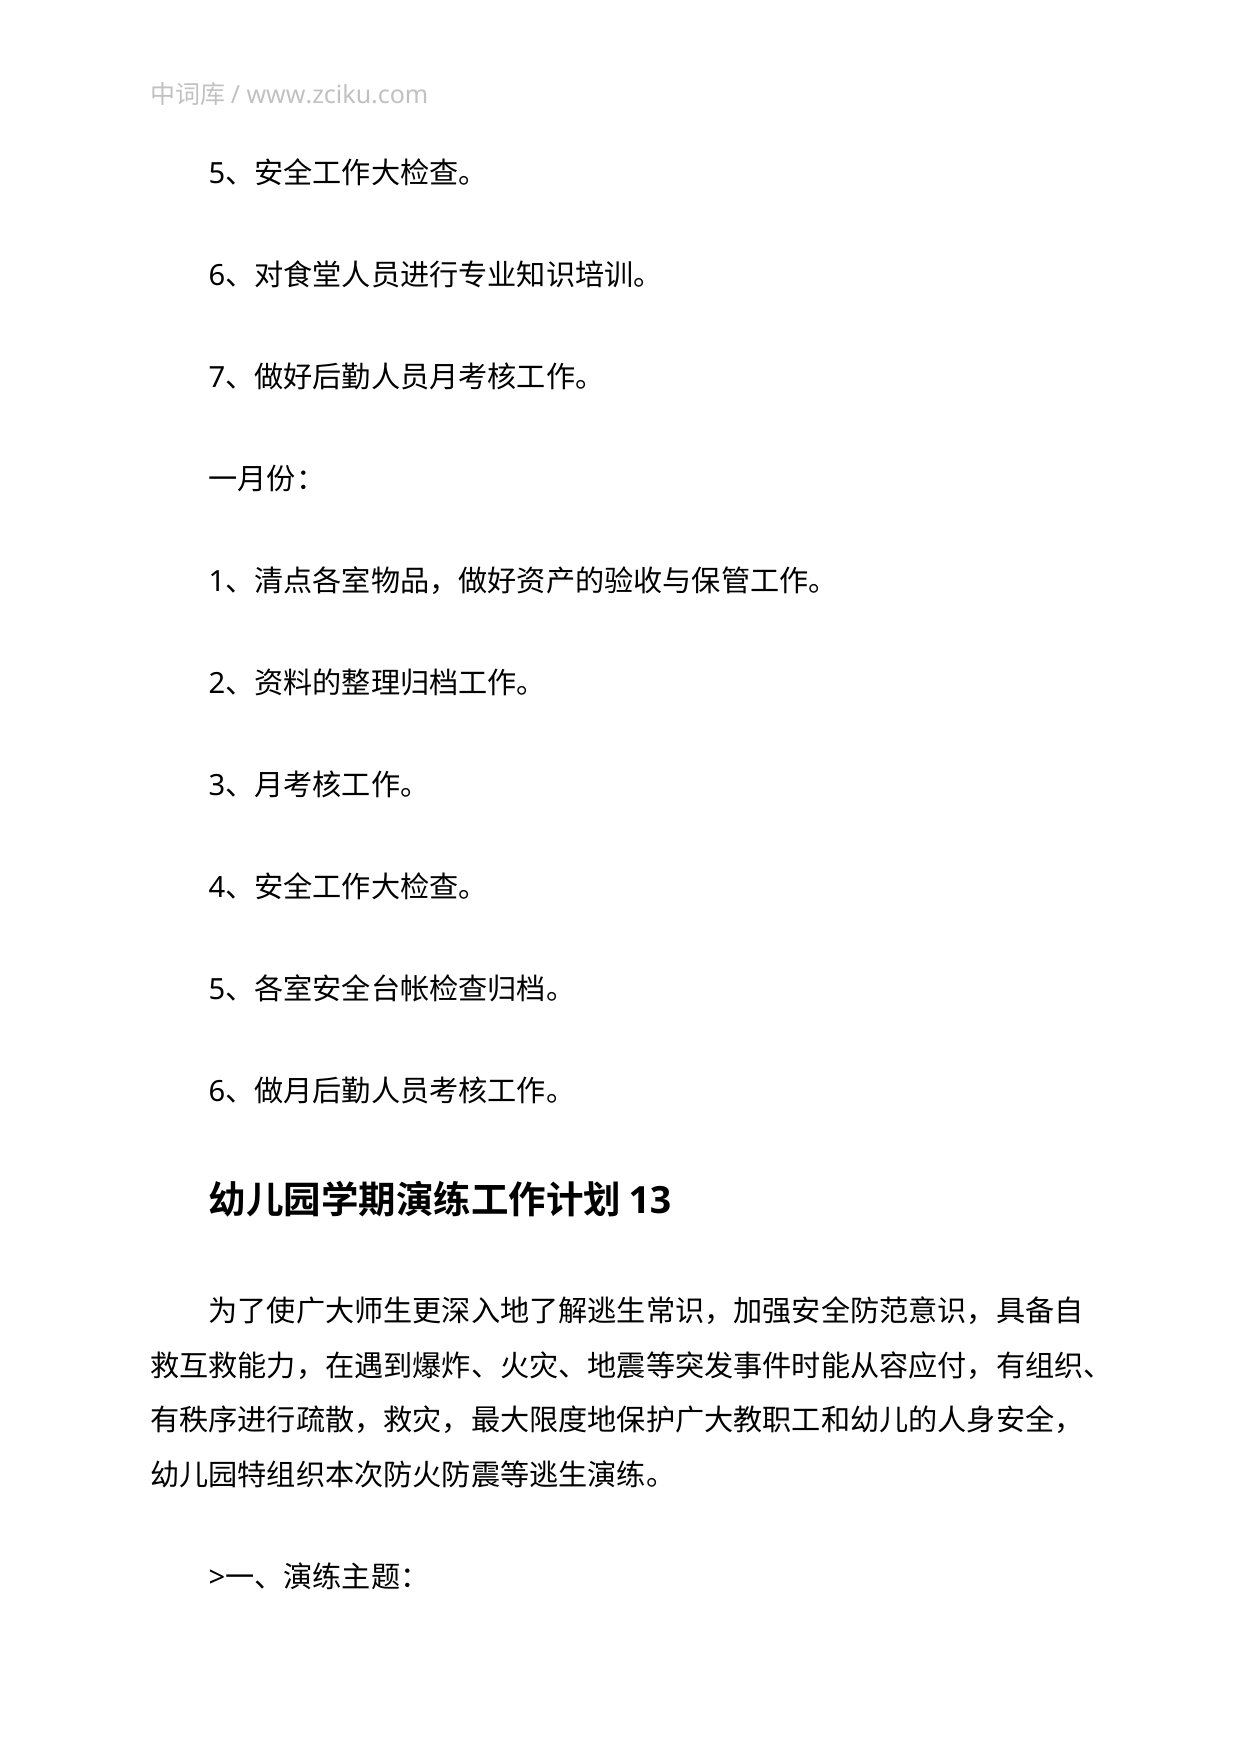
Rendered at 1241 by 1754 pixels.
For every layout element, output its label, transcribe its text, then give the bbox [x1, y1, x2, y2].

text 1、清点各室物品，做好资产的验收与保管工作。 [150, 558, 1090, 600]
text 7、做好后勤人员月考核工作。 [150, 354, 1090, 396]
text >一、演练主题： [150, 1554, 1090, 1596]
text 4、安全工作大检查。 [150, 864, 1090, 906]
text 5、各室安全台帐检查归档。 [150, 966, 1090, 1008]
text 5、安全工作大检查。 [150, 150, 1090, 192]
text 2、资料的整理归档工作。 [150, 660, 1090, 702]
text 6、做月后勤人员考核工作。 [150, 1068, 1090, 1110]
text 6、对食堂人员进行专业知识培训。 [150, 252, 1090, 294]
text 幼儿园学期演练工作计划13 [150, 1169, 1090, 1224]
text 为了使广大师生更深入地了解逃生常识，加强安全防范意识，具备自救互救能力，在遇到爆炸、火灾、地震等突发事件时能从容应付，有组织、有秩序进行疏散，救灾，最大限度地保护广大教职工和幼儿的人身安全，幼儿园特组织本次防火防震等逃生演练。 [150, 1287, 1090, 1494]
text 一月份： [150, 456, 1090, 498]
text 3、月考核工作。 [150, 762, 1090, 804]
